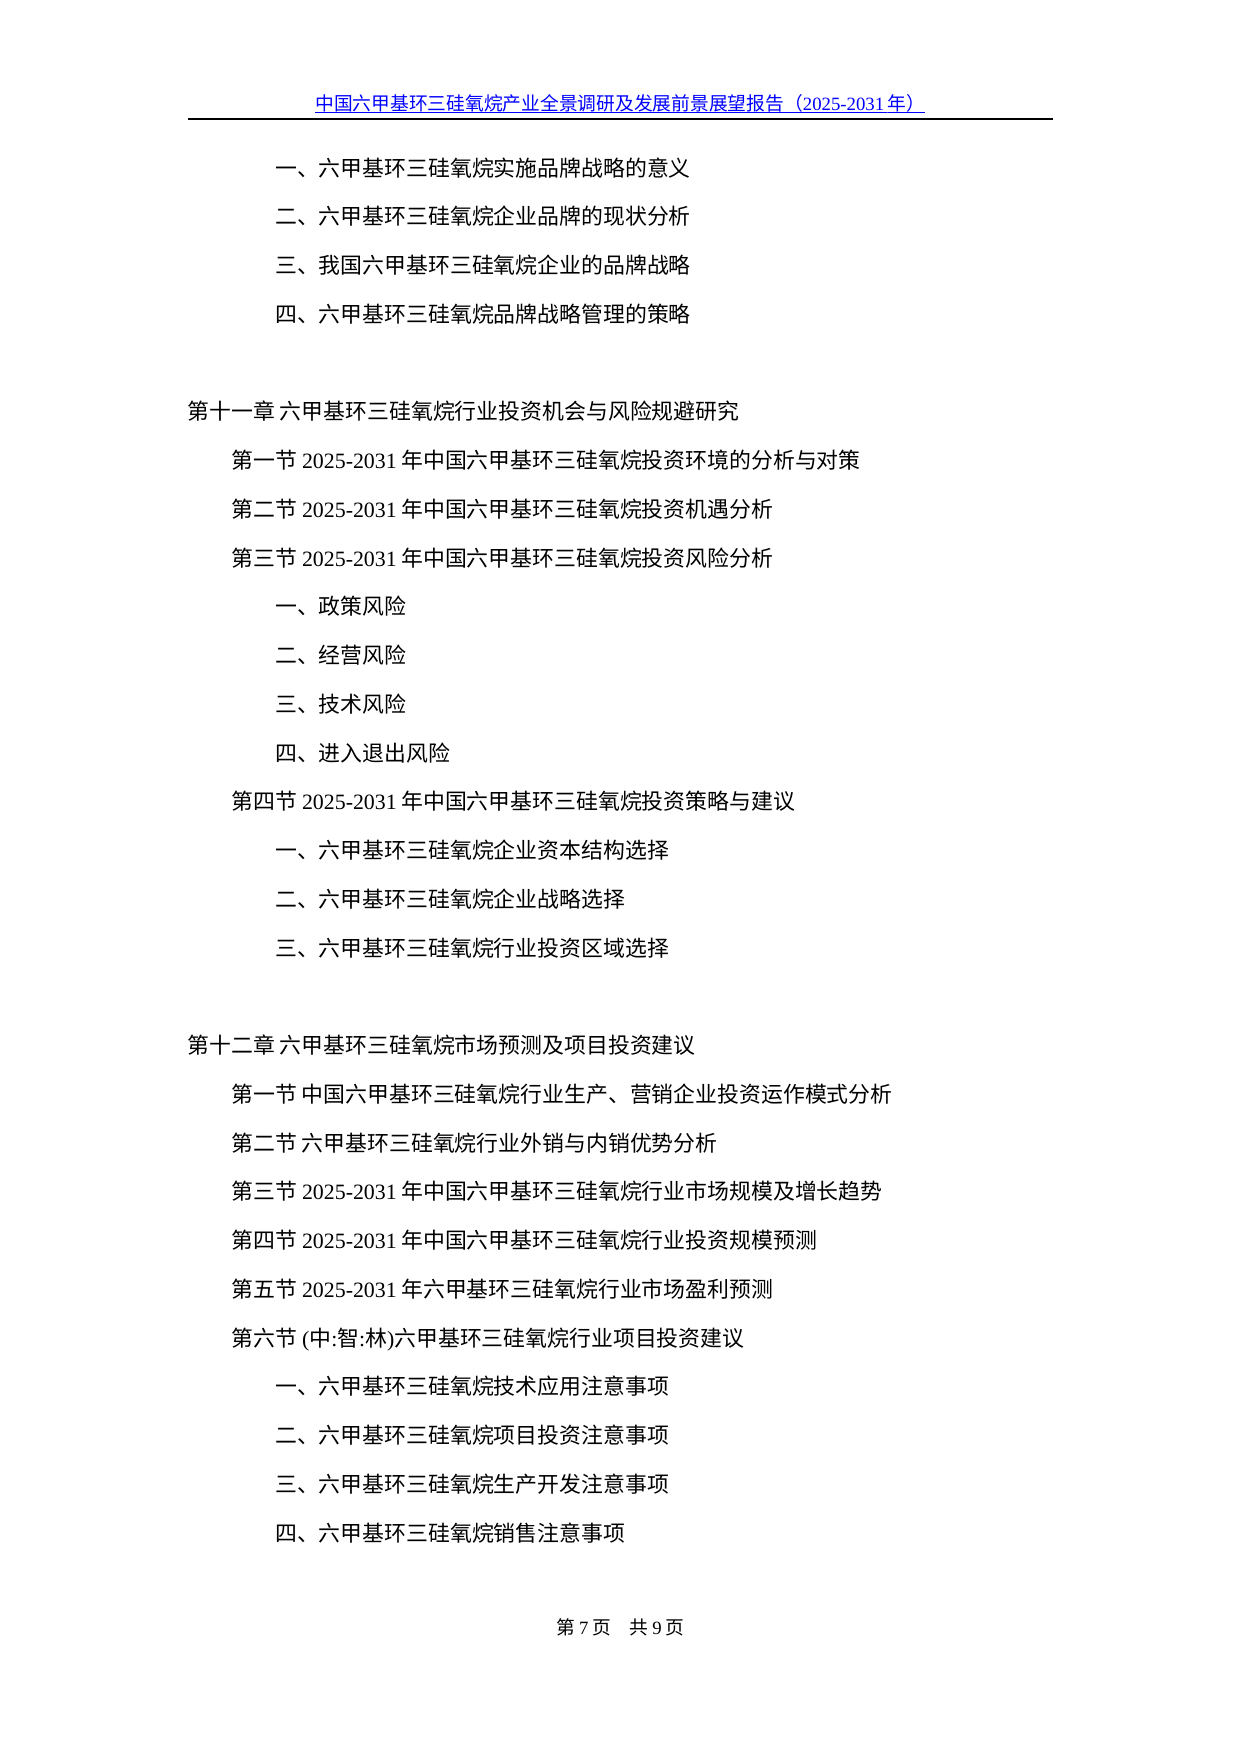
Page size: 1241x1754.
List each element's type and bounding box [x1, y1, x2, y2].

text [187, 150, 1053, 1548]
